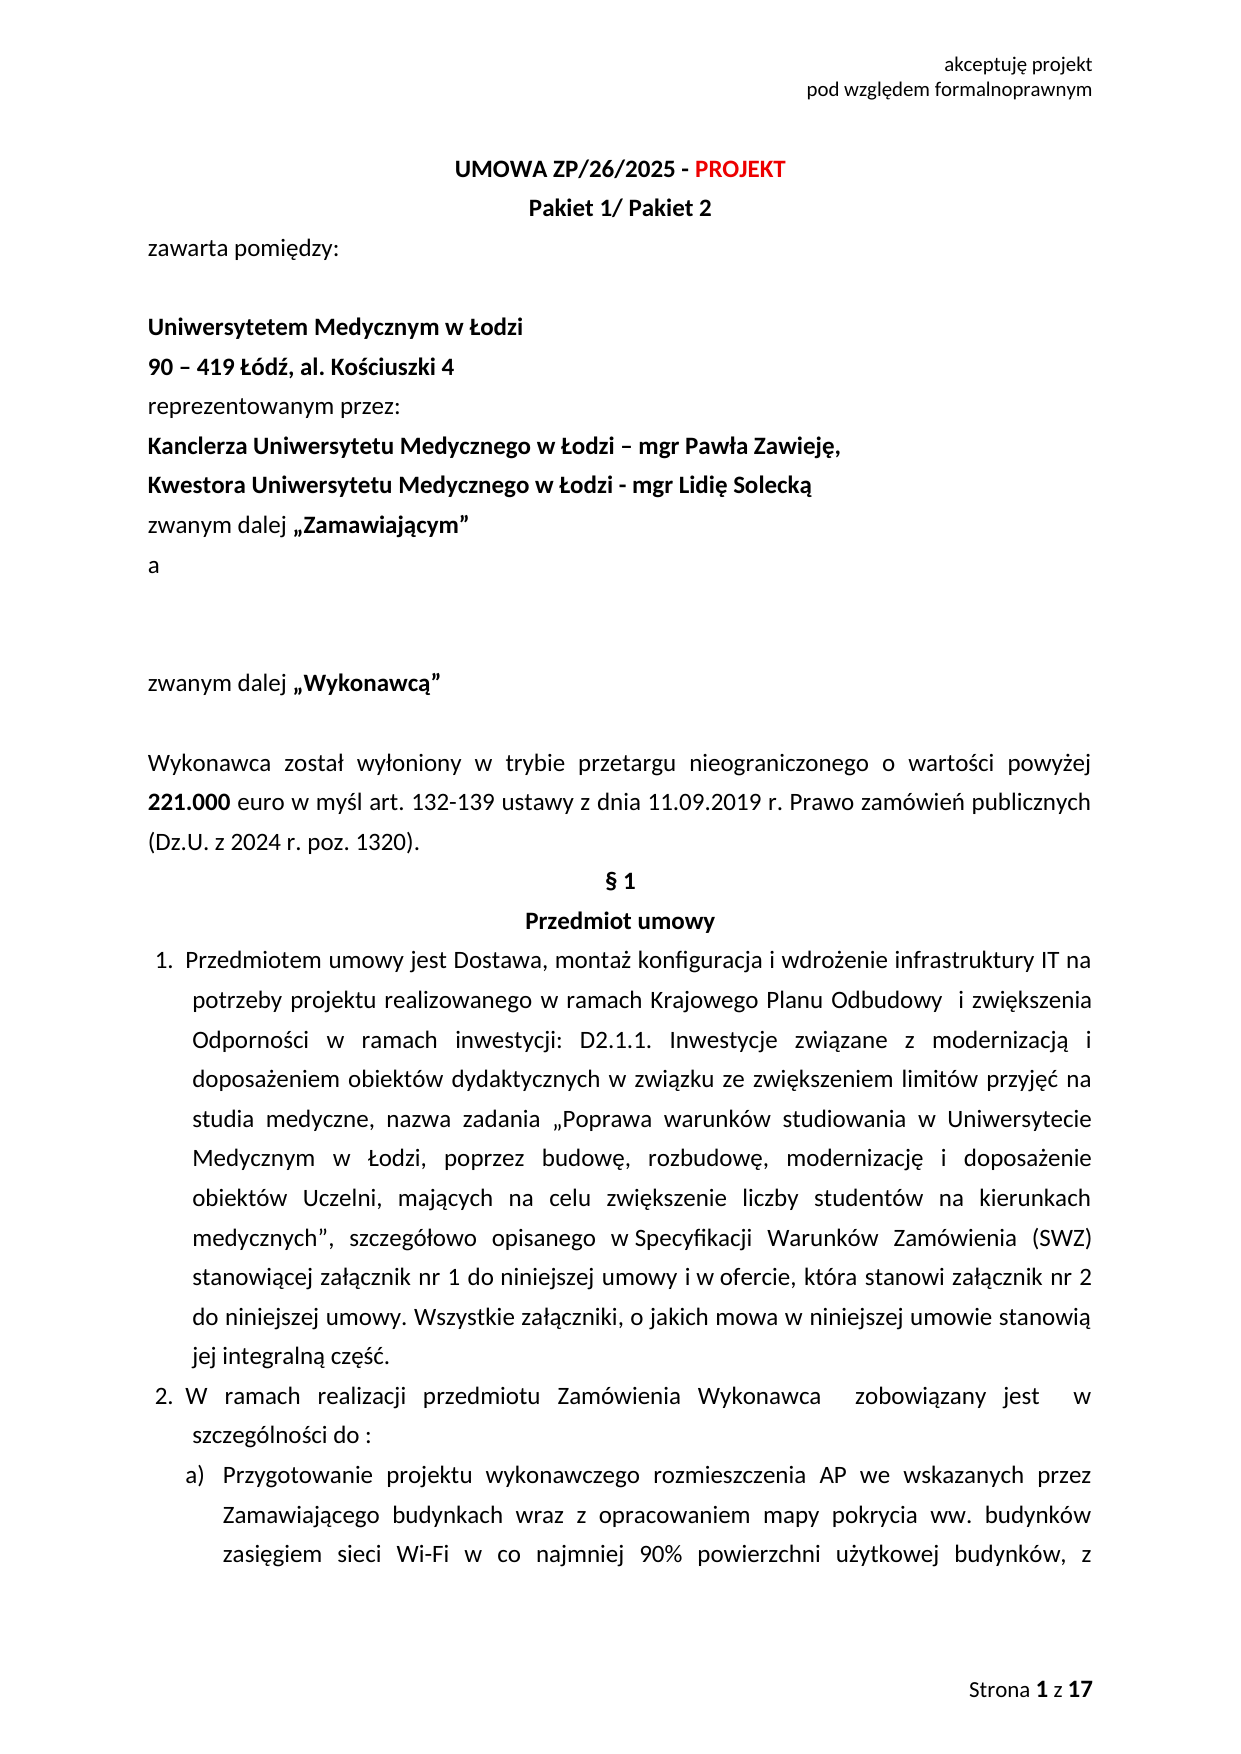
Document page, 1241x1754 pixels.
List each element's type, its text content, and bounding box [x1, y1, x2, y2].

text zwanym dalej „Wykonawcą” [148, 668, 1093, 698]
text zawarta pomiędzy: [148, 232, 1093, 263]
text Kanclerza Uniwersytetu Medycznego w Łodzi – mgr Pawła Zawieję, [148, 430, 1093, 461]
text § 1 [148, 866, 1093, 896]
text Wykonawca został wyłoniony w trybie przetargu nieograniczonego o wartości powyżej 221.000 euro w myśl art. 132-139 ustawy z dnia 11.09.2019 r. Prawo zamówień publicznych (Dz.U. z 2024 r. poz. 1320). [148, 747, 1093, 856]
text 90 – 419 Łódź, al. Kościuszki 4 [148, 351, 1093, 381]
list Przedmiotem umowy jest Dostawa, montaż konfiguracja i wdrożenie infrastruktury IT na potrzeby projektu realizowanego w ramach Krajowego Planu Odbudowy i zwiększenia Odporności w ramach inwestycji: D2.1.1. Inwestycje związane z modernizacją i doposażeniem obiektów dydaktycznych w związku ze zwiększeniem limitów przyjęć na studia medyczne, nazwa zadania „Poprawa warunków studiowania w Uniwersytecie Medycznym w Łodzi, poprzez budowę, rozbudowę, modernizację i doposażenie obiektów Uczelni, mających na celu zwiększenie liczby studentów na kierunkach medycznych”, szczegółowo opisanego w Specyfikacji Warunków Zamówienia (SWZ) stanowiącej załącznik nr 1 do niniejszej umowy i w ofercie, która stanowi załącznik nr 2 do niniejszej umowy. Wszystkie załączniki, o jakich mowa w niniejszej umowie stanowią jej integralną część. [154, 945, 1093, 1371]
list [185, 1459, 1093, 1569]
list W ramach realizacji przedmiotu Zamówienia Wykonawca zobowiązany jest w szczególności do : [154, 1380, 1093, 1450]
title Pakiet 1/ Pakiet 2 [148, 193, 1093, 223]
text Uniwersytetem Medycznym w Łodzi [148, 311, 1093, 342]
text zwanym dalej „Zamawiającym” [148, 509, 1093, 540]
text Przedmiot umowy [148, 905, 1093, 936]
text Kwestora Uniwersytetu Medycznego w Łodzi - mgr Lidię Solecką [148, 470, 1093, 500]
title UMOWA ZP/26/2025 - PROJEKT [148, 153, 1093, 183]
text a [148, 549, 1093, 579]
text reprezentowanym przez: [148, 391, 1093, 421]
